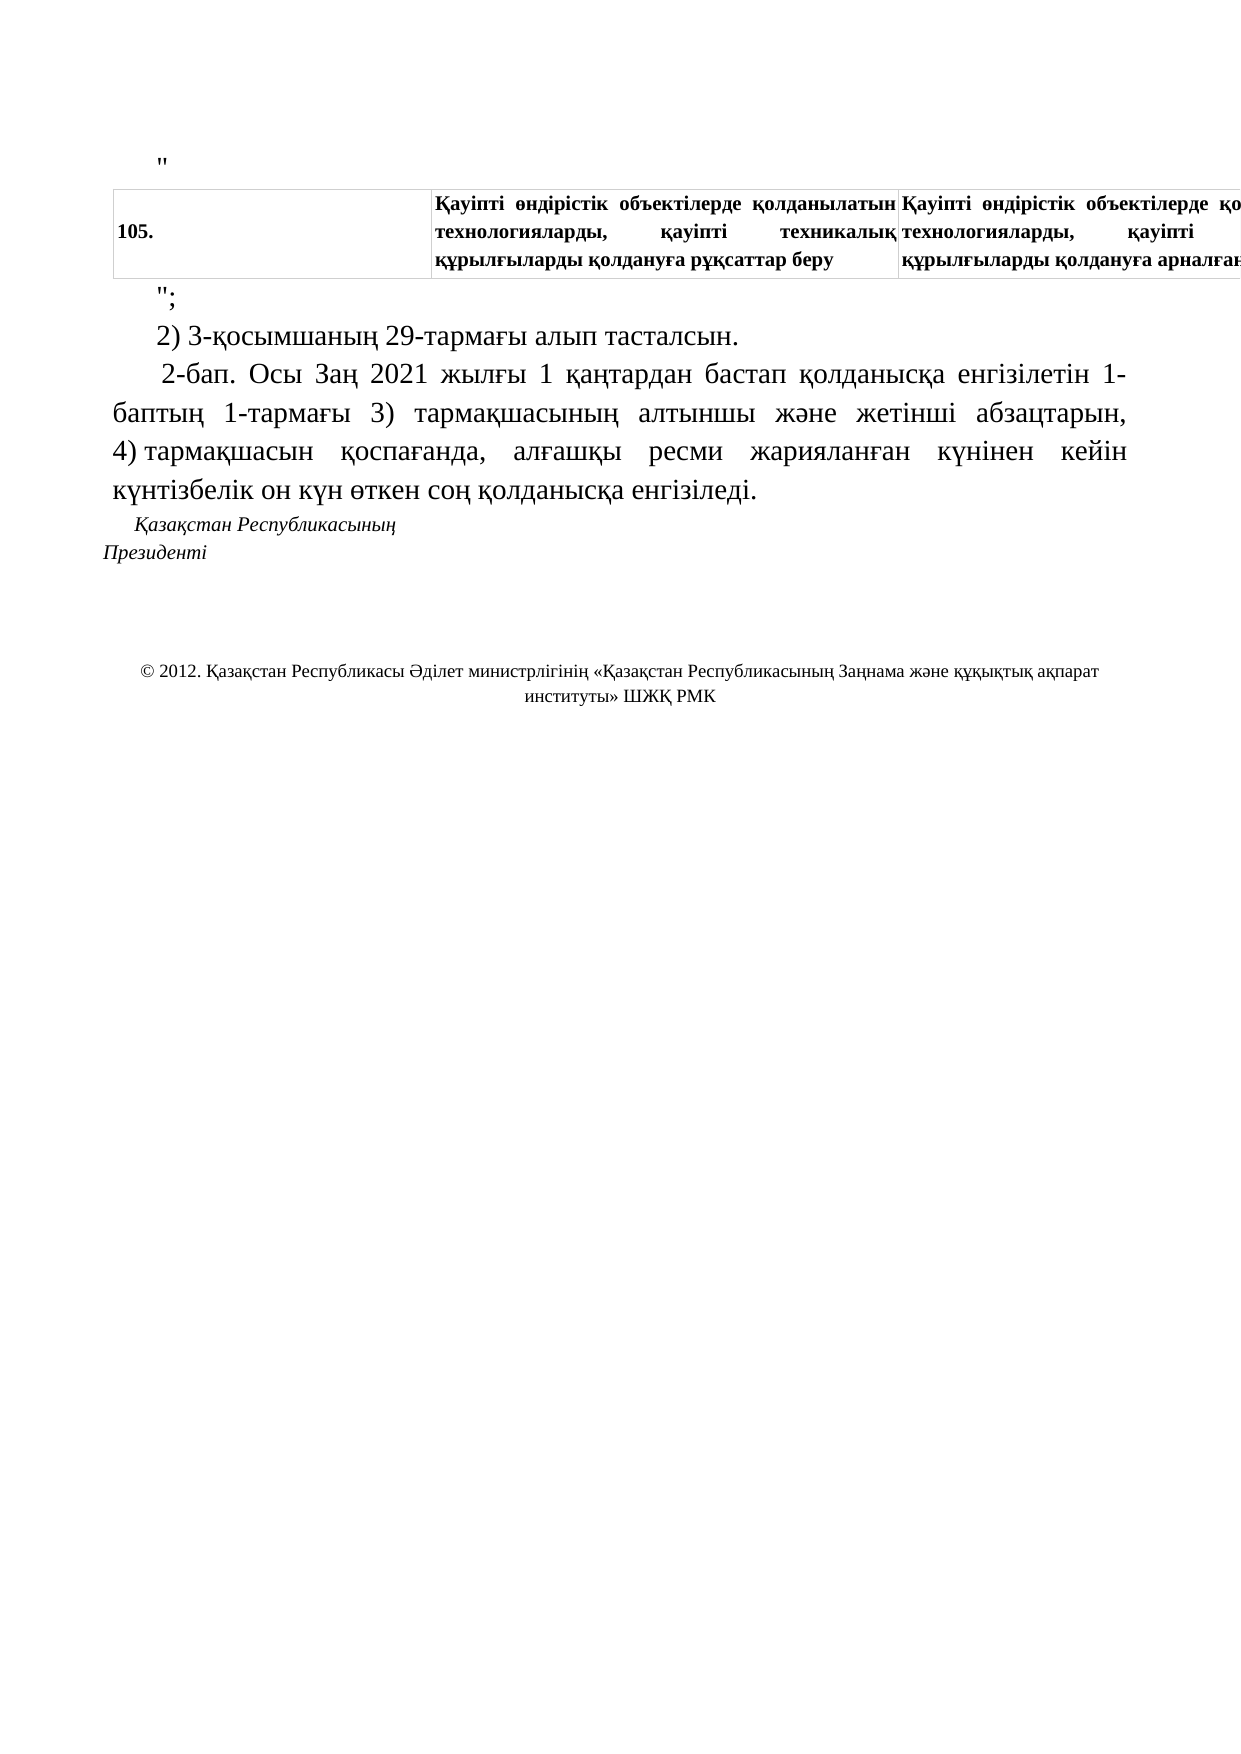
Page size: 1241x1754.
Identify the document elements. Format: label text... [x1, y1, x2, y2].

text " [112, 150, 1128, 183]
text 2-бап. Осы Заң 2021 жылғы 1 қаңтардан бастап қолданысқа енгізілетін 1-баптың 1-тармағы 3) тармақшасының алтыншы және жетінші абзацтарын, 4) тармақшасын қоспағанда, алғашқы ресми жарияланған күнінен кейін күнтізбелік он күн өткен соң қолданысқа енгізіледі. [112, 356, 1128, 506]
table_header Қазақстан Республикасының Президенті [101, 511, 1240, 569]
table_header Қауіпті өндірістік объектілерде қолданылатын технологияларды, қауіпті техникалық құрылғыларды қолдануға арналған рұқсат [899, 190, 1240, 278]
table_header 105. [114, 190, 431, 278]
text "; [112, 279, 1128, 313]
table_header Қауіпті өндірістік объектілерде қолданылатын технологияларды, қауіпті техникалық құрылғыларды қолдануға рұқсаттар беру [432, 190, 898, 278]
text 2) 3-қосымшаның 29-тармағы алып тасталсын. [112, 318, 1128, 351]
text © 2012. Қазақстан Республикасы Әділет министрлігінің «Қазақстан Республикасының Заңнама және құқықтық ақпарат институты» ШЖҚ РМК [112, 660, 1128, 706]
